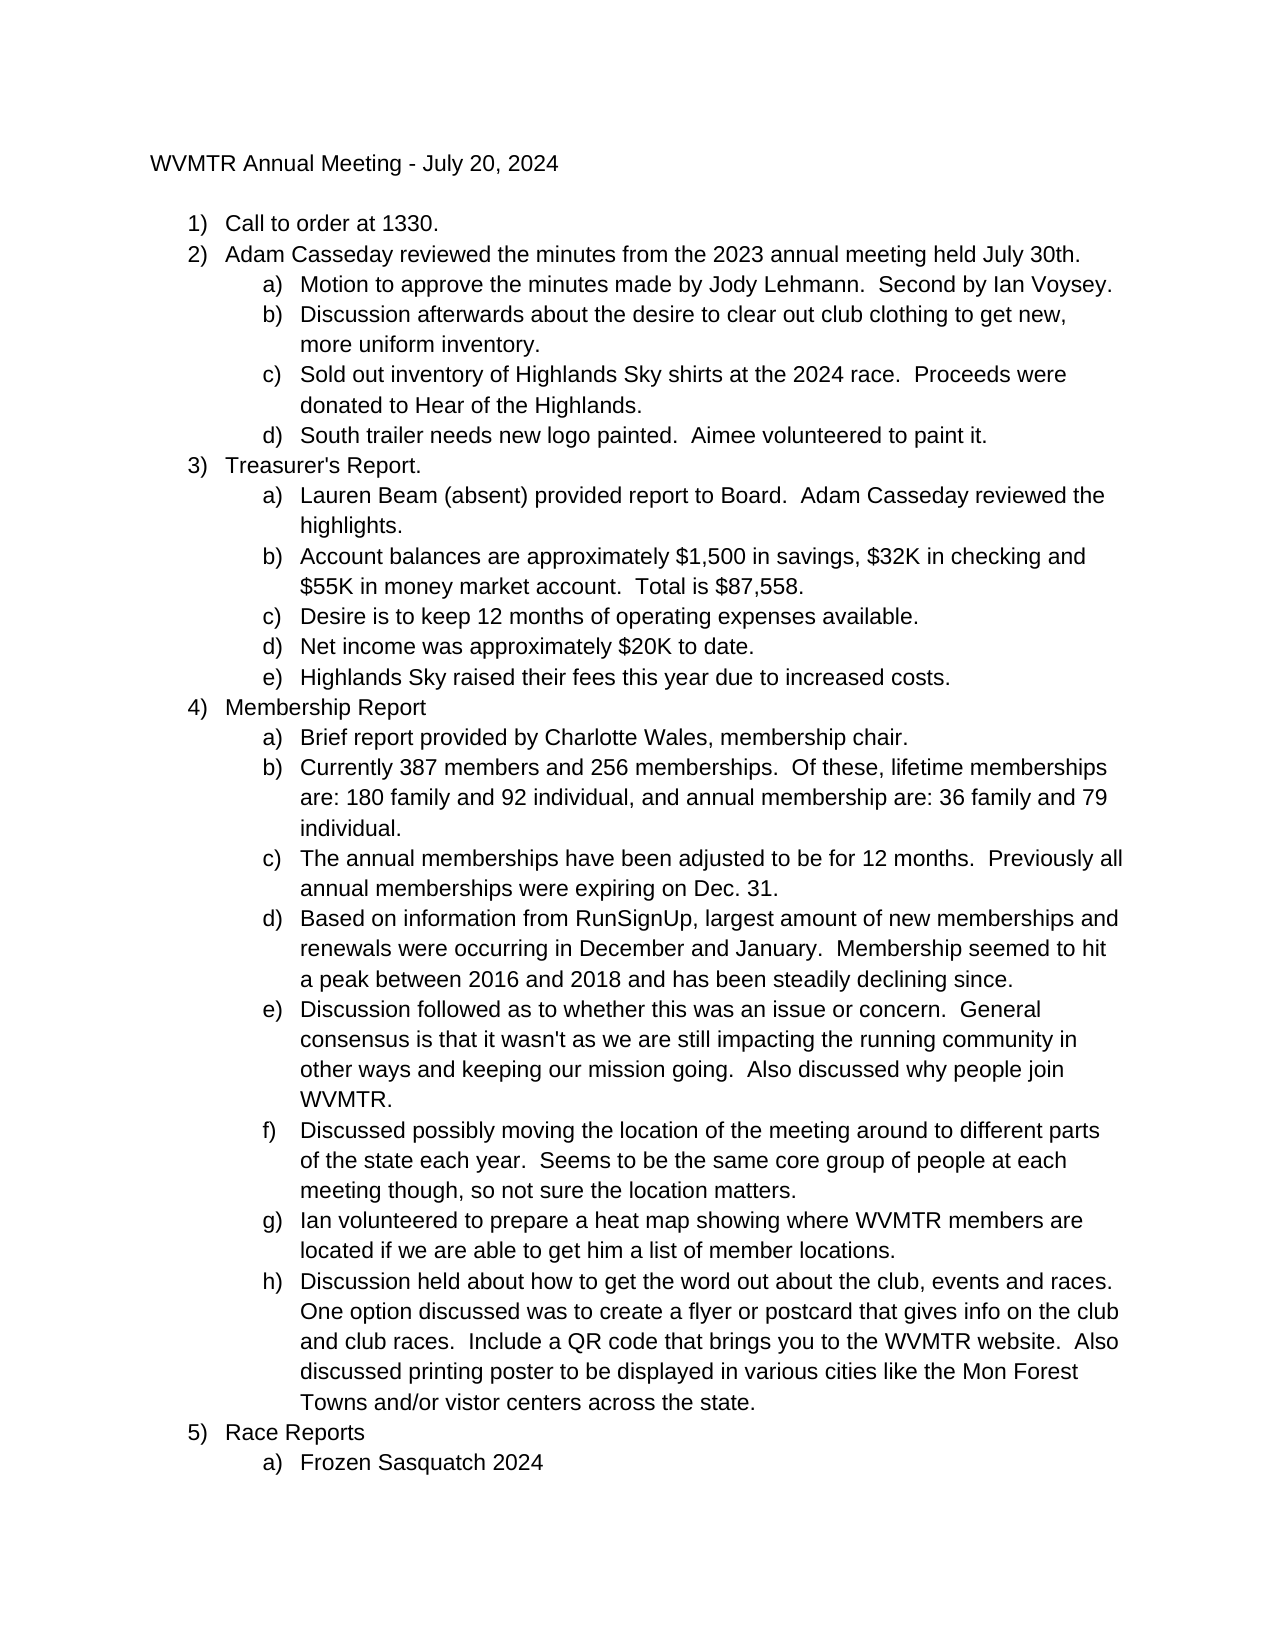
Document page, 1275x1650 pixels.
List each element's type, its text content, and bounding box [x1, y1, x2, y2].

text WVMTR Annual Meeting - July 20, 2024 [150, 150, 1125, 176]
list Discussion followed as to whether this was an issue or concern. General consensus is that it wasn't as we are still impacting the running community in other ways and keeping our mission going. Also discussed why people join WVMTR. [262, 996, 1125, 1113]
list Net income was approximately $20K to date. [262, 633, 1125, 660]
list Adam Casseday reviewed the minutes from the 2023 annual meeting held July 30th. [187, 241, 1125, 267]
list Discussed possibly moving the location of the meeting around to different parts of the state each year. Seems to be the same core group of people at each meeting though, so not sure the location matters. [262, 1117, 1125, 1203]
list Membership Report [187, 694, 1125, 720]
list Call to order at 1330. [187, 210, 1125, 237]
list The annual memberships have been adjusted to be for 12 months. Previously all annual memberships were expiring on Dec. 31. [262, 845, 1125, 901]
list Sold out inventory of Highlands Sky shirts at the 2024 race. Proceeds were donated to Hear of the Highlands. [262, 361, 1125, 418]
list Brief report provided by Charlotte Wales, membership chair. [262, 724, 1125, 750]
list South trailer needs new logo painted. Aimee volunteered to paint it. [262, 422, 1125, 448]
list Treasurer's Report. [187, 452, 1125, 478]
list Motion to approve the minutes made by Jody Lehmann. Second by Ian Voysey. [262, 271, 1125, 297]
list Account balances are approximately $1,500 in savings, $32K in checking and $55K in money market account. Total is $87,558. [262, 543, 1125, 599]
list Currently 387 members and 256 memberships. Of these, lifetime memberships are: 180 family and 92 individual, and annual membership are: 36 family and 79 individual. [262, 754, 1125, 841]
list Highlands Sky raised their fees this year due to increased costs. [262, 663, 1125, 690]
list Frozen Sasquatch 2024 [262, 1449, 1125, 1475]
list Race Reports [187, 1419, 1125, 1445]
list Desire is to keep 12 months of operating expenses available. [262, 603, 1125, 629]
list Discussion held about how to get the word out about the club, events and races. One option discussed was to create a flyer or postcard that gives info on the club and club races. Include a QR code that brings you to the WVMTR website. Also discussed printing poster to be displayed in various cities like the Mon Forest Towns and/or vistor centers across the state. [262, 1268, 1125, 1415]
list Ian volunteered to prepare a heat map showing where WVMTR members are located if we are able to get him a list of member locations. [262, 1207, 1125, 1264]
list Based on information from RunSignUp, largest amount of new memberships and renewals were occurring in December and January. Membership seemed to hit a peak between 2016 and 2018 and has been steadily declining since. [262, 905, 1125, 992]
list Discussion afterwards about the desire to clear out club clothing to get new, more uniform inventory. [262, 301, 1125, 358]
list Lauren Beam (absent) provided report to Board. Adam Casseday reviewed the highlights. [262, 482, 1125, 539]
